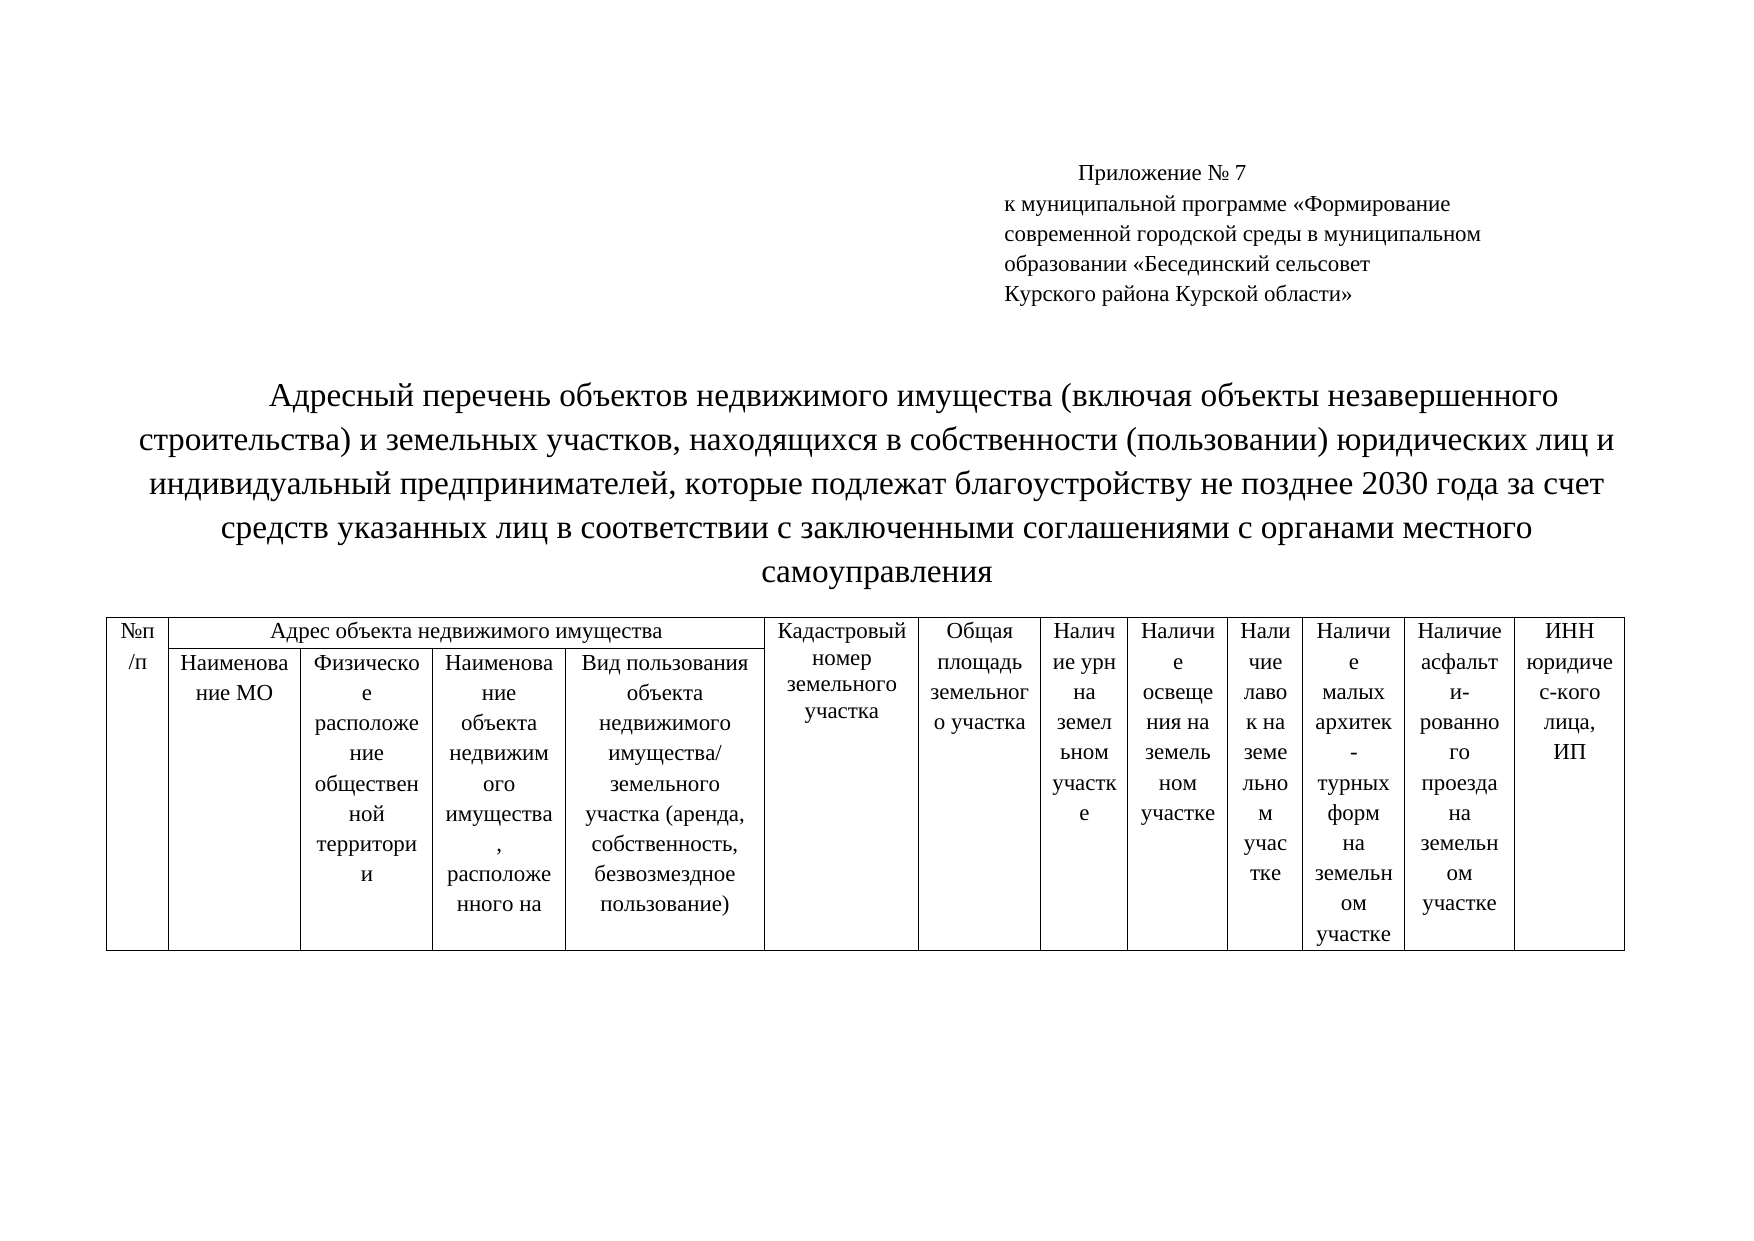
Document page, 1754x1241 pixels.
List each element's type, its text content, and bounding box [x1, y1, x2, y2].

table_header Наличие малых архитек-турных форм на земельном участке [1303, 618, 1404, 950]
table_header Общая площадь земельного участка [919, 618, 1040, 950]
table_cell Вид пользования объекта недвижимого имущества/ земельного участка (аренда, собственность, безвозмездное пользование) [566, 649, 764, 950]
text современной городской среды в муниципальном [1004, 220, 1636, 246]
text Приложение № 7 [1004, 159, 1636, 186]
table_header Кадастровый номер земельного участка [765, 618, 918, 950]
table_cell Наименование МО [169, 649, 300, 950]
text Адресный перечень объектов недвижимого имущества (включая объекты незавершенного строительства) и земельных участков, находящихся в собственности (пользовании) юридических лиц и индивидуальный предпринимателей, которые подлежат благоустройству не позднее 2030 года за счет средств указанных лиц в соответствии с заключенными соглашениями с органами местного самоуправления [118, 375, 1636, 590]
table_header Адрес объекта недвижимого имущества [169, 618, 764, 648]
table_header Наличие асфальти-рованного проезда на земельном участке [1405, 618, 1514, 950]
table_header ИНН юридичес-кого лица, ИП [1515, 618, 1624, 950]
table_header Наличие лавок на земельном участке [1228, 618, 1302, 950]
text Курского района Курской области» [1004, 280, 1636, 307]
text образовании «Бесединский сельсовет [1004, 250, 1636, 276]
text к муниципальной программе «Формирование [1004, 190, 1636, 216]
table_header Наличие освещения на земельном участке [1128, 618, 1227, 950]
table_cell Физическое расположение общественной территории [301, 649, 432, 950]
table_cell Наименование объекта недвижимого имущества, расположенного на [433, 649, 565, 950]
table_header Наличие урн на земельном участке [1041, 618, 1127, 950]
table_header №п/п [107, 618, 168, 950]
